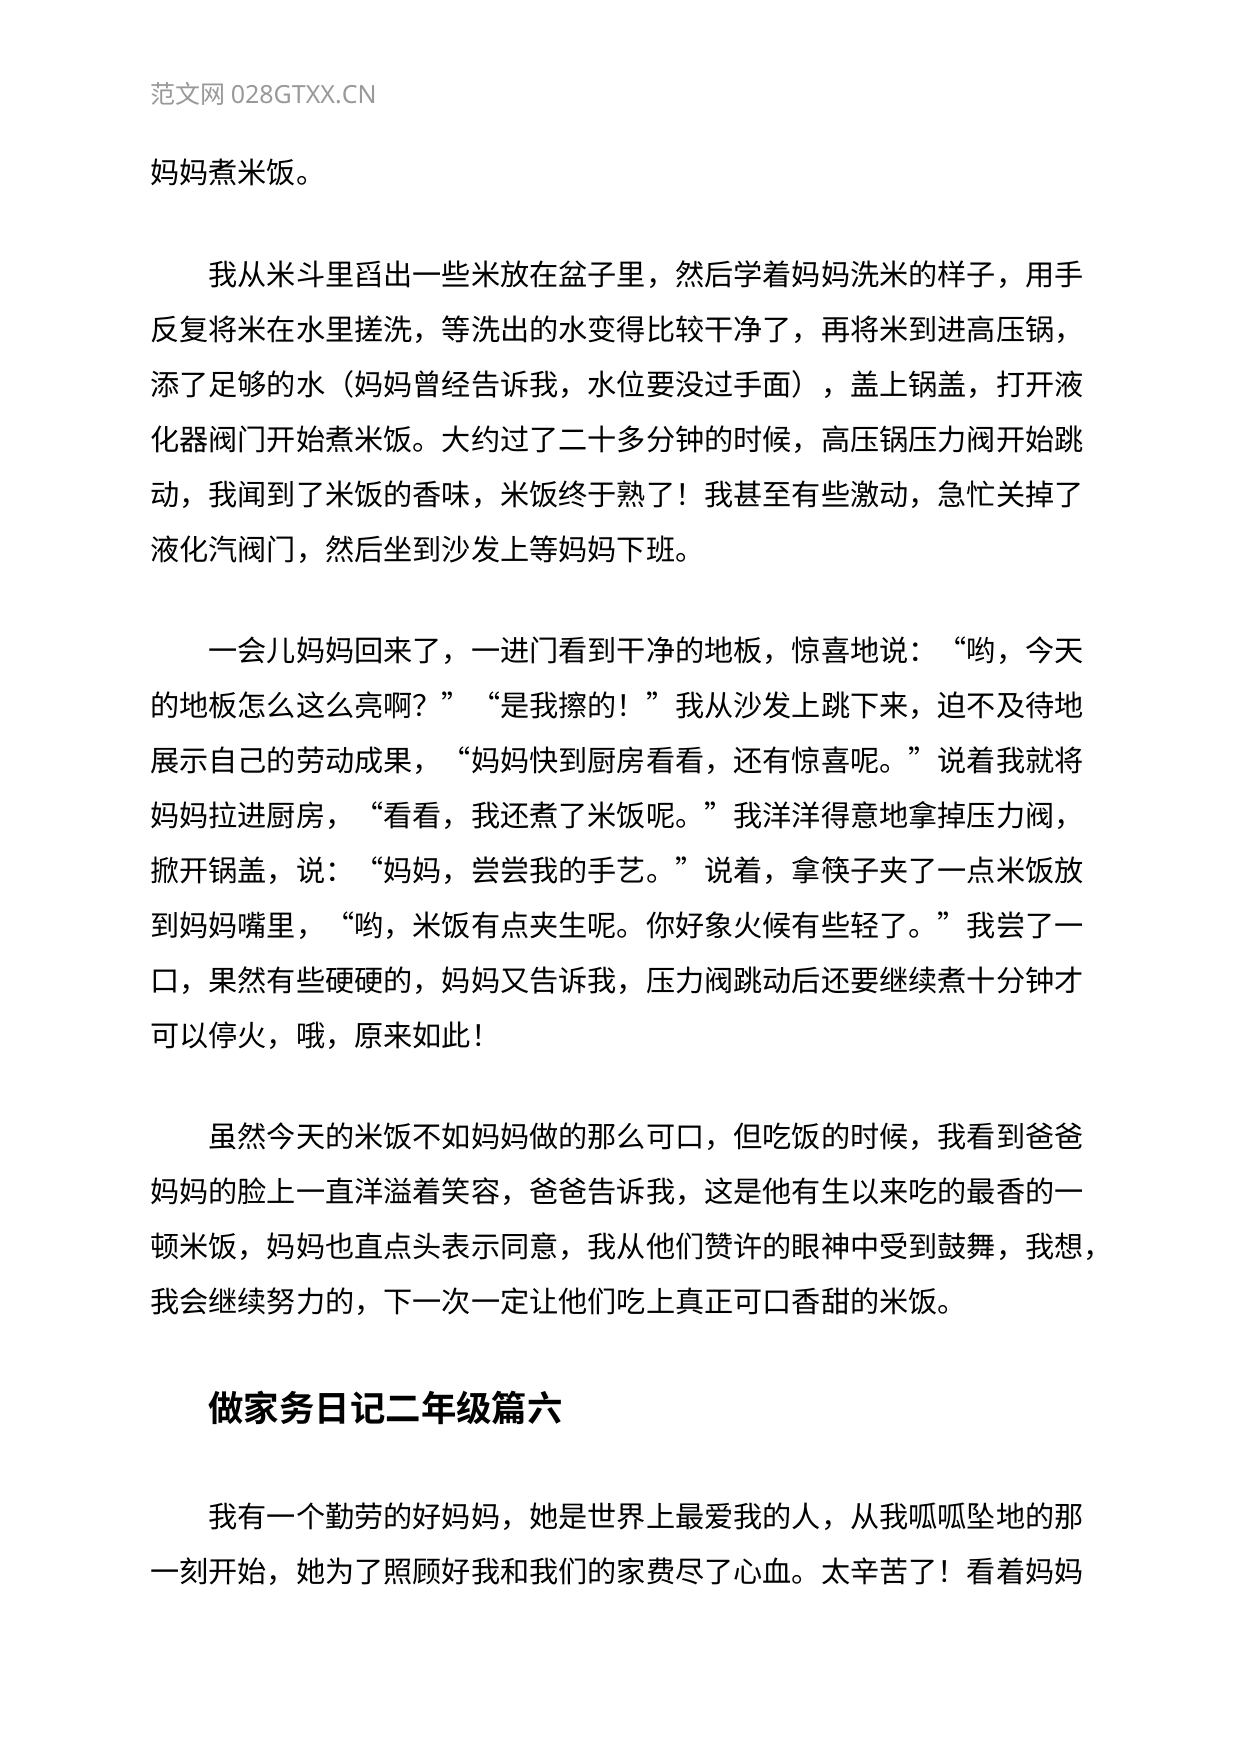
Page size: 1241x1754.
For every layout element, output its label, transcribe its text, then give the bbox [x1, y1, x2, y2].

text 一会儿妈妈回来了，一进门看到干净的地板，惊喜地说：“哟，今天的地板怎么这么亮啊？”“是我擦的！”我从沙发上跳下来，迫不及待地展示自己的劳动成果，“妈妈快到厨房看看，还有惊喜呢。”说着我就将妈妈拉进厨房，“看看，我还煮了米饭呢。”我洋洋得意地拿掉压力阀，掀开锅盖，说：“妈妈，尝尝我的手艺。”说着，拿筷子夹了一点米饭放到妈妈嘴里，“哟，米饭有点夹生呢。你好象火候有些轻了。”我尝了一口，果然有些硬硬的，妈妈又告诉我，压力阀跳动后还要继续煮十分钟才可以停火，哦，原来如此！ [150, 628, 1090, 1054]
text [150, 1494, 1090, 1591]
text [150, 150, 1090, 192]
text 我从米斗里舀出一些米放在盆子里，然后学着妈妈洗米的样子，用手反复将米在水里搓洗，等洗出的水变得比较干净了，再将米到进高压锅，添了足够的水（妈妈曾经告诉我，水位要没过手面），盖上锅盖，打开液化器阀门开始煮米饭。大约过了二十多分钟的时候，高压锅压力阀开始跳动，我闻到了米饭的香味，米饭终于熟了！我甚至有些激动，急忙关掉了液化汽阀门，然后坐到沙发上等妈妈下班。 [150, 252, 1090, 568]
text 虽然今天的米饭不如妈妈做的那么可口，但吃饭的时候，我看到爸爸妈妈的脸上一直洋溢着笑容，爸爸告诉我，这是他有生以来吃的最香的一顿米饭，妈妈也直点头表示同意，我从他们赞许的眼神中受到鼓舞，我想，我会继续努力的，下一次一定让他们吃上真正可口香甜的米饭。 [150, 1114, 1090, 1321]
text 做家务日记二年级篇六 [150, 1381, 1090, 1432]
